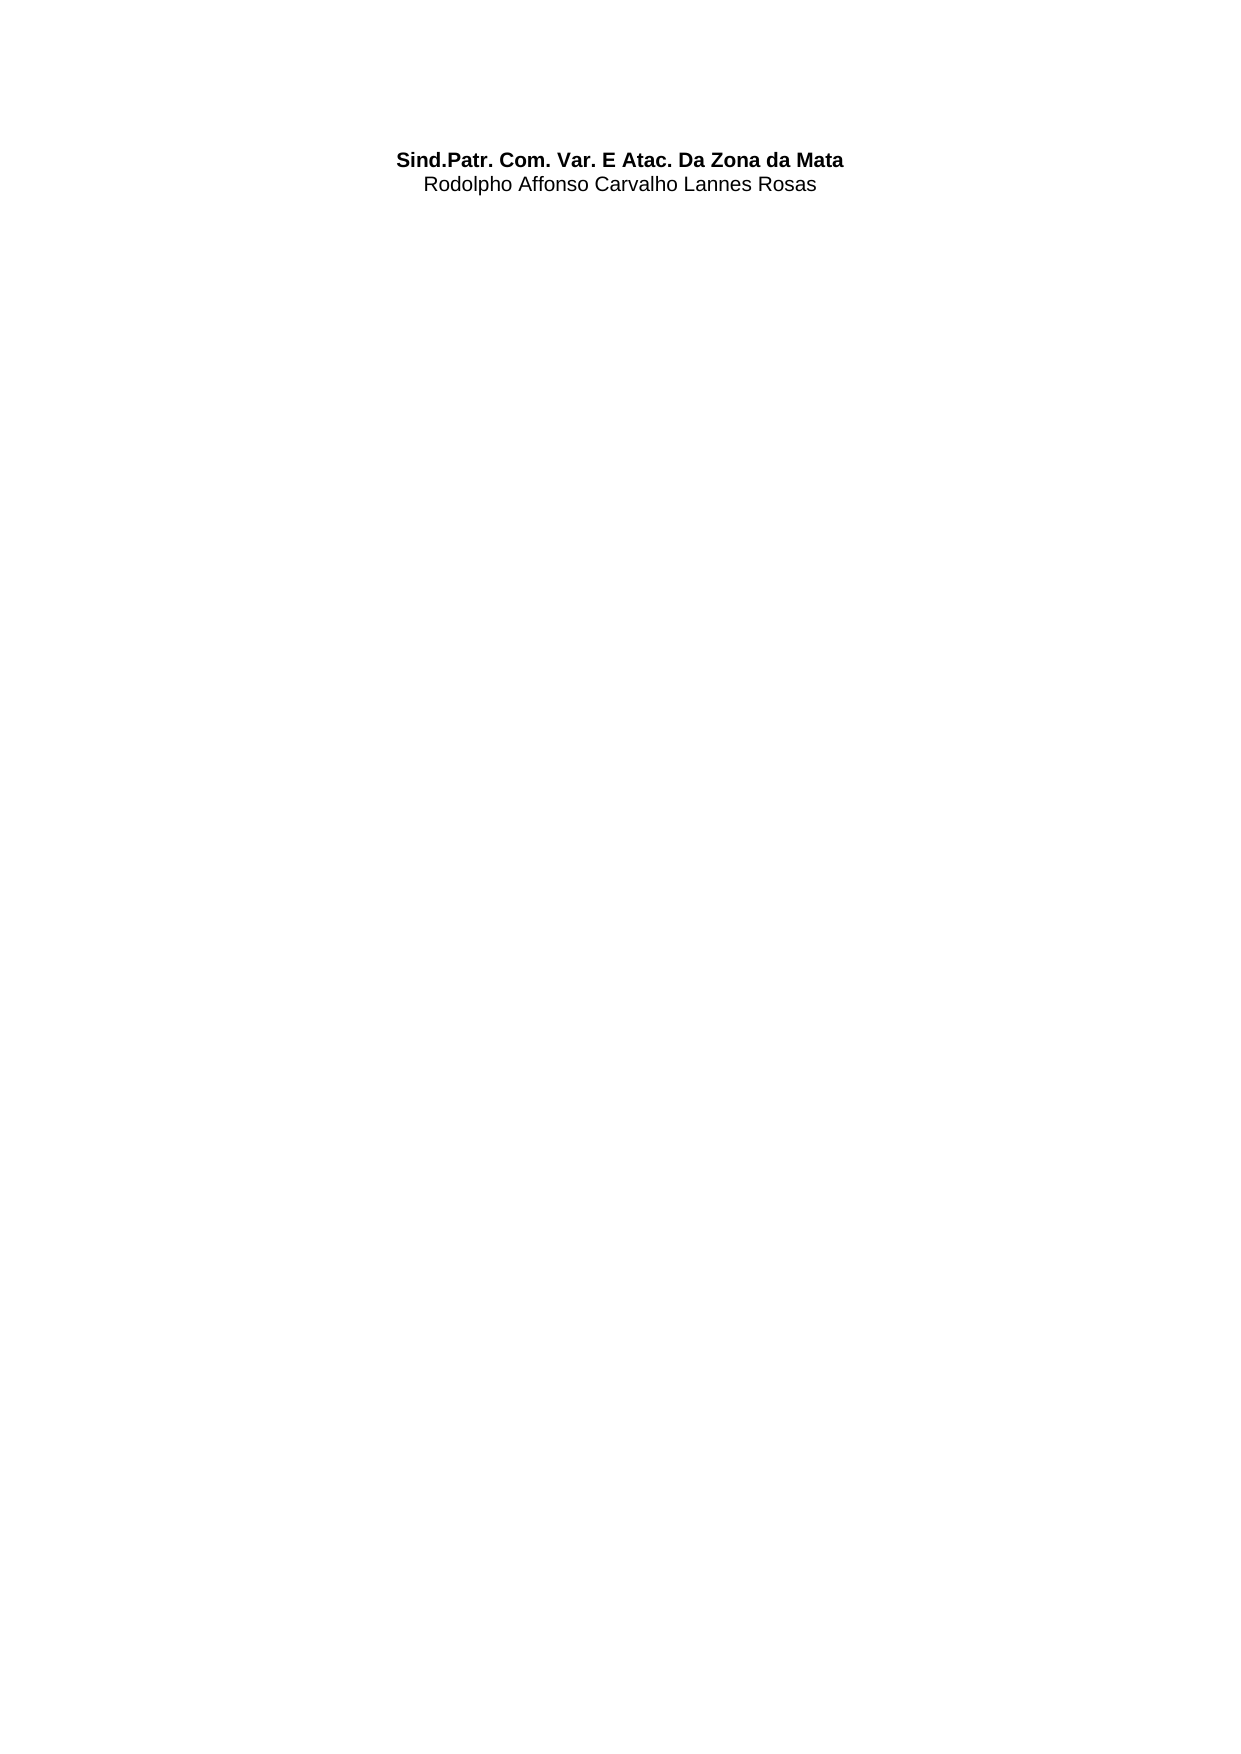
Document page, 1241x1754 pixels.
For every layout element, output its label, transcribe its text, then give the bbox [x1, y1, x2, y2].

text Sind.Patr. Com. Var. E Atac. Da Zona da Mata [177, 148, 1063, 172]
text Rodolpho Affonso Carvalho Lannes Rosas [177, 172, 1063, 196]
